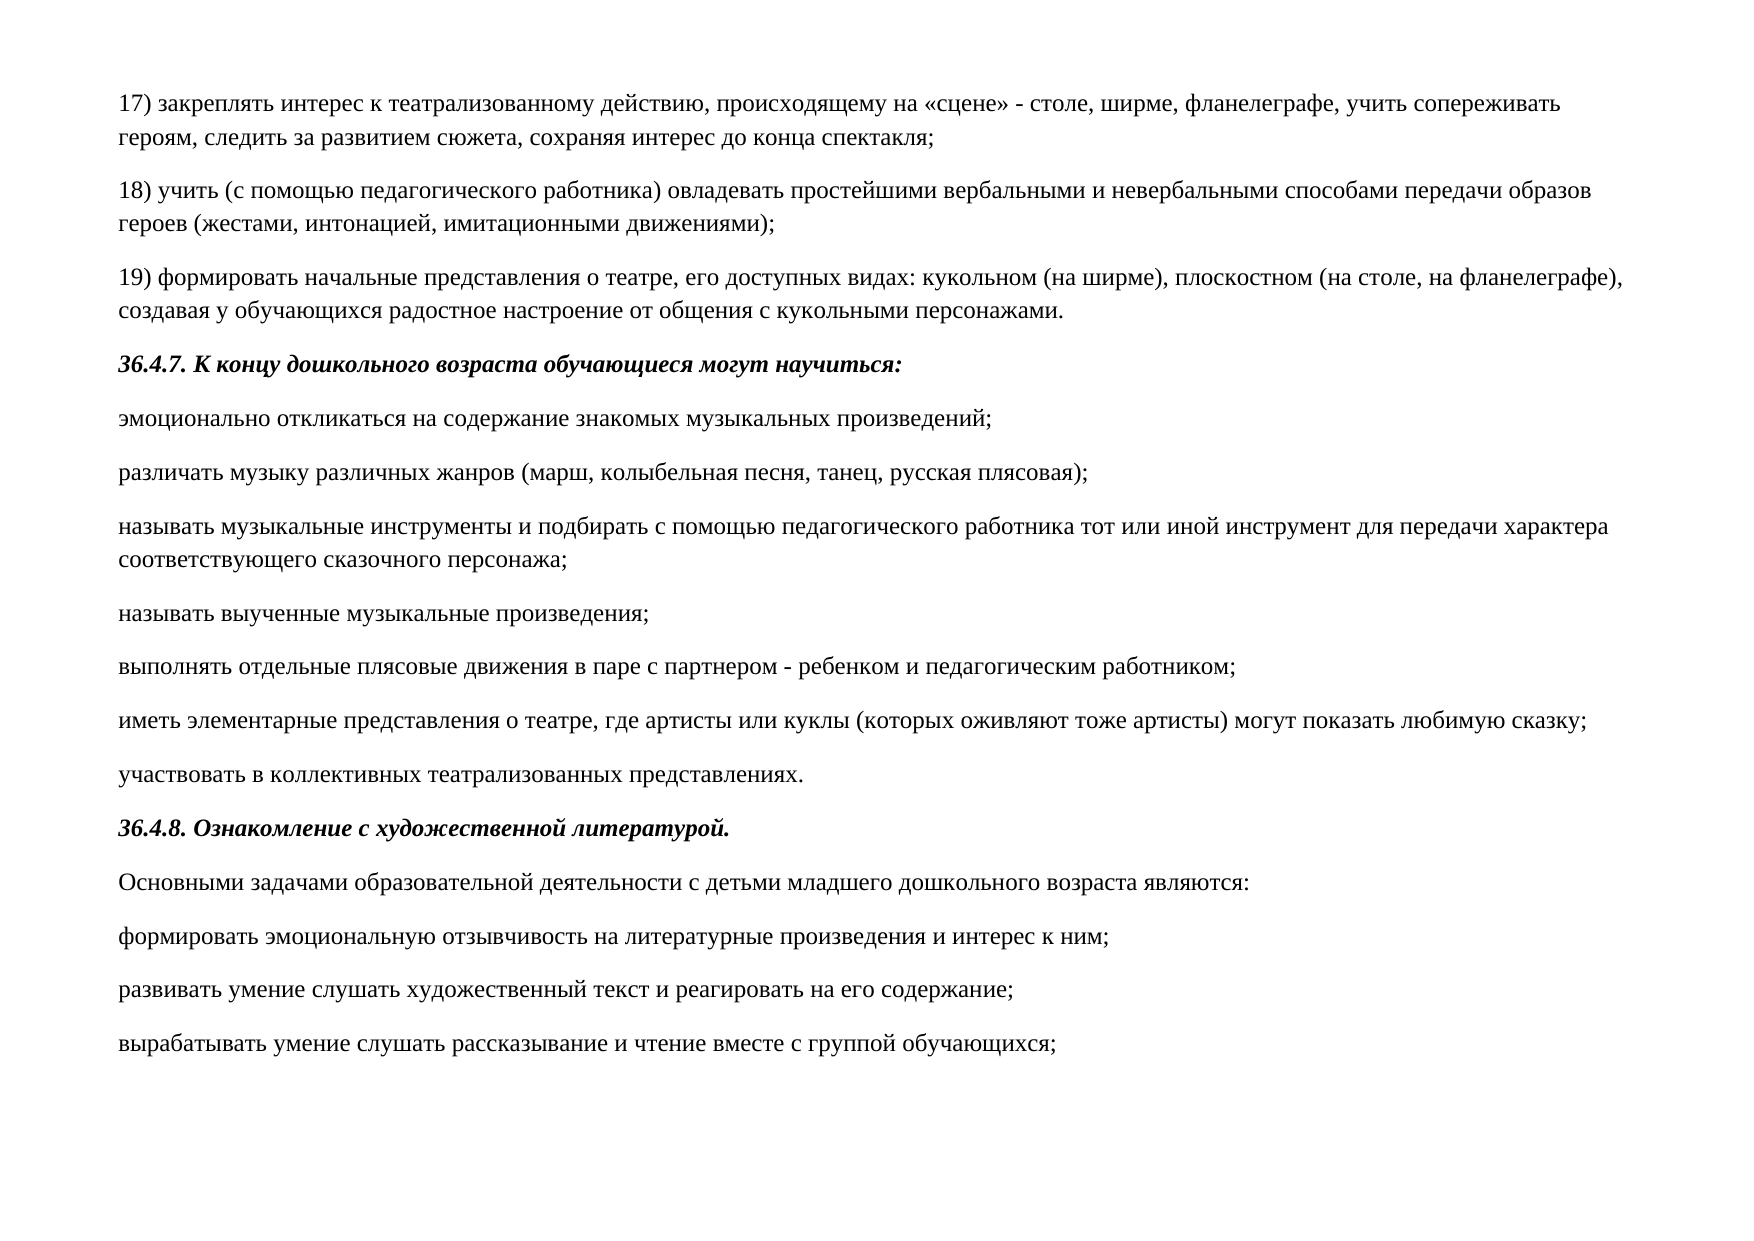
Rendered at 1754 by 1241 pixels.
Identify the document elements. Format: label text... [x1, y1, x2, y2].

text различать музыку различных жанров (марш, колыбельная песня, танец, русская плясовая); [118, 457, 1636, 486]
text участвовать в коллективных театрализованных представлениях. [118, 759, 1636, 788]
text иметь элементарные представления о театре, где артисты или куклы (которых оживляют тоже артисты) могут показать любимую сказку; [118, 705, 1636, 734]
text 36.4.8. Ознакомление с художественной литературой. [118, 813, 1636, 842]
text 18) учить (с помощью педагогического работника) овладевать простейшими вербальными и невербальными способами передачи образов героев (жестами, интонацией, имитационными движениями); [118, 175, 1636, 237]
text вырабатывать умение слушать рассказывание и чтение вместе с группой обучающихся; [118, 1028, 1636, 1057]
text выполнять отдельные плясовые движения в паре с партнером - ребенком и педагогическим работником; [118, 651, 1636, 680]
text эмоционально откликаться на содержание знакомых музыкальных произведений; [118, 403, 1636, 432]
text развивать умение слушать художественный текст и реагировать на его содержание; [118, 974, 1636, 1003]
text называть выученные музыкальные произведения; [118, 598, 1636, 626]
text 17) закреплять интерес к театрализованному действию, происходящему на «сцене» - столе, ширме, фланелеграфе, учить сопереживать героям, следить за развитием сюжета, сохраняя интерес до конца спектакля; [118, 88, 1636, 150]
text формировать эмоциональную отзывчивость на литературные произведения и интерес к ним; [118, 921, 1636, 949]
text называть музыкальные инструменты и подбирать с помощью педагогического работника тот или иной инструмент для передачи характера соответствующего сказочного персонажа; [118, 511, 1636, 572]
text 19) формировать начальные представления о театре, его доступных видах: кукольном (на ширме), плоскостном (на столе, на фланелеграфе), создавая у обучающихся радостное настроение от общения с кукольными персонажами. [118, 262, 1636, 324]
text 36.4.7. К концу дошкольного возраста обучающиеся могут научиться: [118, 349, 1636, 378]
text Основными задачами образовательной деятельности с детьми младшего дошкольного возраста являются: [118, 867, 1636, 896]
